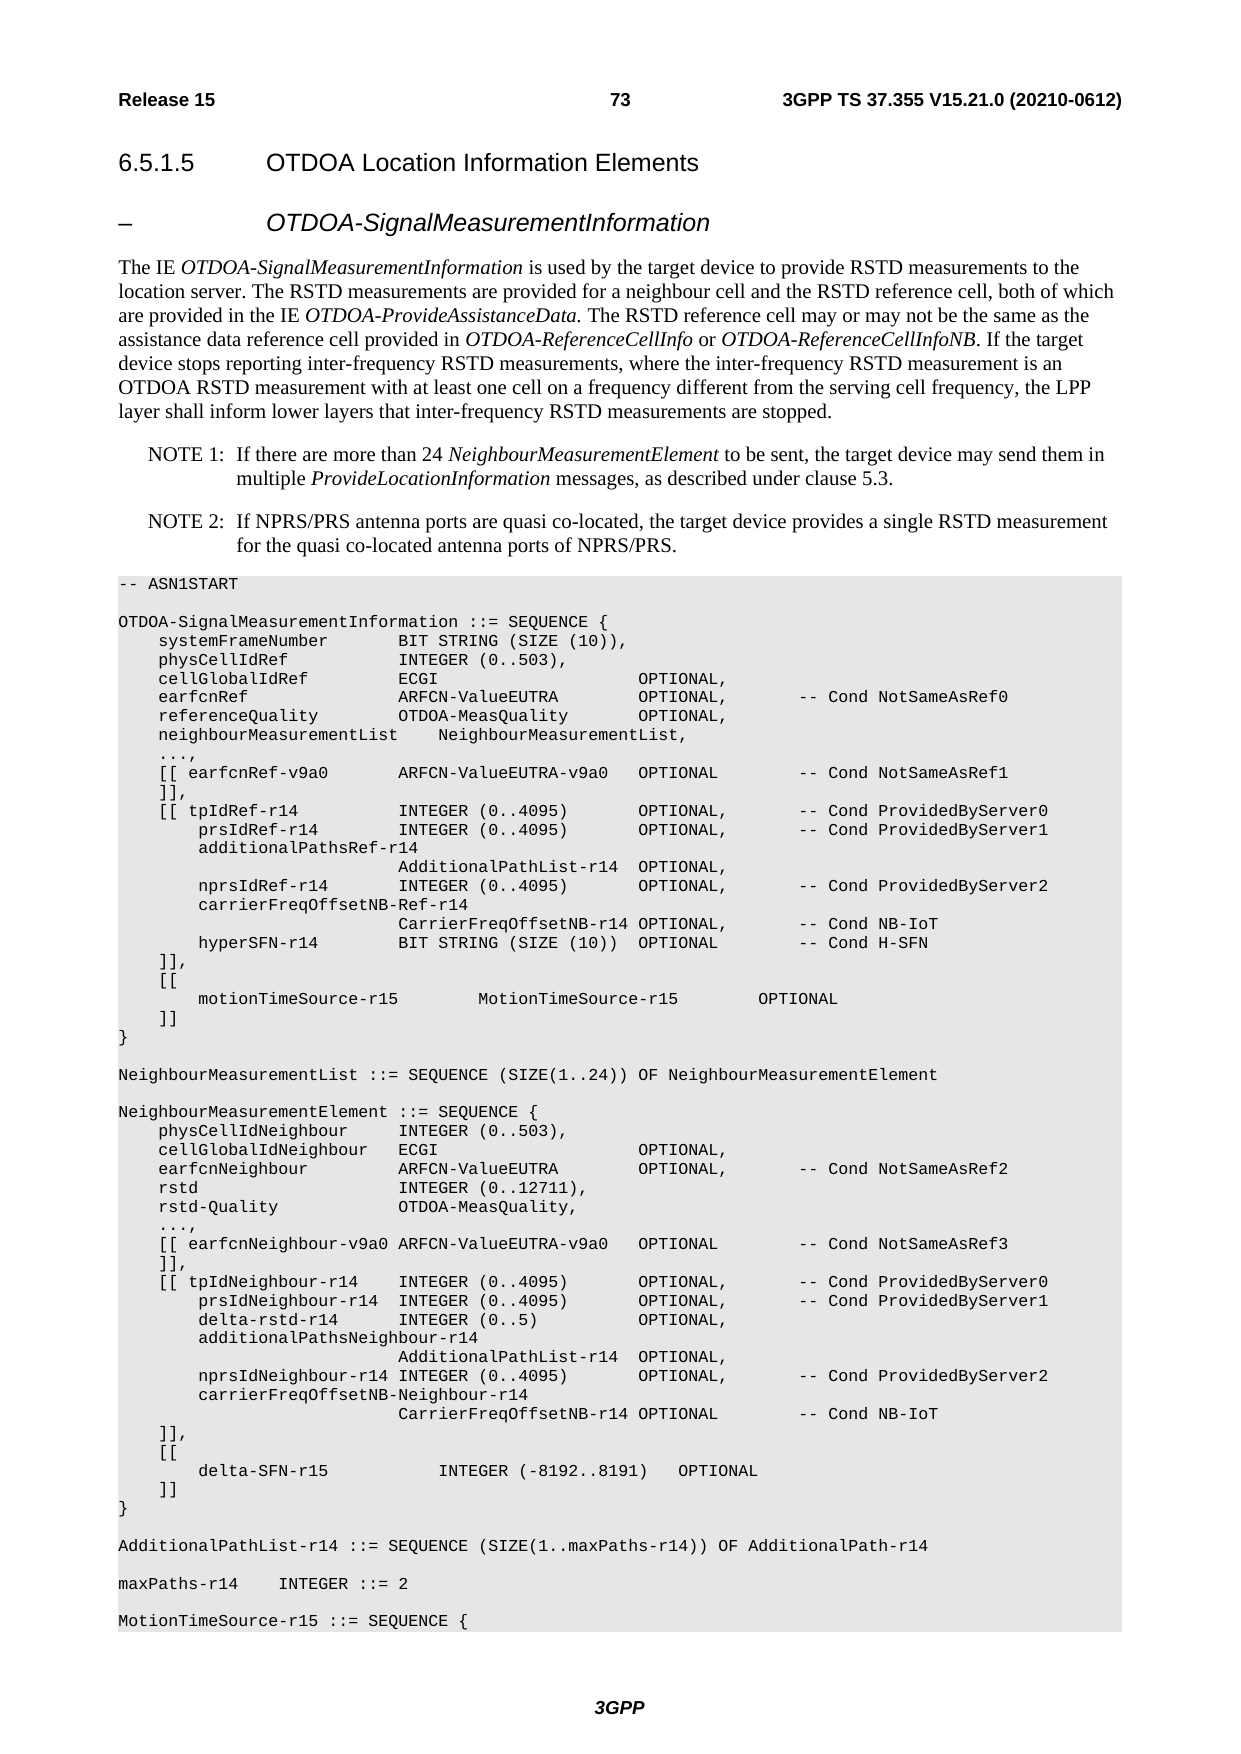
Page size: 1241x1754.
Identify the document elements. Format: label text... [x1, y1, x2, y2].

text CarrierFreqOffsetNB-r14 OPTIONAL, -- Cond NB-IoT [118, 915, 1122, 934]
text motionTimeSource-r15 MotionTimeSource-r15 OPTIONAL [118, 991, 1122, 1009]
text [[ [118, 1443, 1122, 1462]
text -- ASN1START [118, 576, 1122, 595]
text carrierFreqOffsetNB-Neighbour-r14 [118, 1387, 1122, 1406]
text earfcnRef ARFCN-ValueEUTRA OPTIONAL, -- Cond NotSameAsRef0 [118, 689, 1122, 708]
text ]] [118, 1009, 1122, 1028]
text MotionTimeSource-r15 ::= SEQUENCE { [118, 1613, 1122, 1632]
text earfcnNeighbour ARFCN-ValueEUTRA OPTIONAL, -- Cond NotSameAsRef2 [118, 1160, 1122, 1179]
text } [118, 1028, 1122, 1047]
text rstd-Quality OTDOA-MeasQuality, [118, 1198, 1122, 1217]
text NOTE 1: If there are more than 24 NeighbourMeasurementElement to be sent, the target device may send them in multiple ProvideLocationInformation messages, as described under clause 5.3. [148, 442, 1122, 490]
text carrierFreqOffsetNB-Ref-r14 [118, 896, 1122, 915]
subtitle 6.5.1.5 OTDOA Location Information Elements [118, 147, 1122, 176]
text [[ earfcnRef-v9a0 ARFCN-ValueEUTRA-v9a0 OPTIONAL -- Cond NotSameAsRef1 [118, 764, 1122, 783]
text cellGlobalIdRef ECGI OPTIONAL, [118, 670, 1122, 689]
text nprsIdRef-r14 INTEGER (0..4095) OPTIONAL, -- Cond ProvidedByServer2 [118, 878, 1122, 896]
text delta-SFN-r15 INTEGER (-8192..8191) OPTIONAL [118, 1462, 1122, 1481]
text [[ tpIdRef-r14 INTEGER (0..4095) OPTIONAL, -- Cond ProvidedByServer0 [118, 802, 1122, 821]
text prsIdNeighbour-r14 INTEGER (0..4095) OPTIONAL, -- Cond ProvidedByServer1 [118, 1292, 1122, 1311]
text ]] [118, 1481, 1122, 1500]
text NeighbourMeasurementList ::= SEQUENCE (SIZE(1..24)) OF NeighbourMeasurementElement [118, 1066, 1122, 1085]
text NeighbourMeasurementElement ::= SEQUENCE { [118, 1104, 1122, 1123]
text maxPaths-r14 INTEGER ::= 2 [118, 1575, 1122, 1594]
text NOTE 2: If NPRS/PRS antenna ports are quasi co-located, the target device provides a single RSTD measurement for the quasi co-located antenna ports of NPRS/PRS. [148, 509, 1122, 557]
text [[ [118, 972, 1122, 991]
text ..., [118, 1217, 1122, 1236]
text CarrierFreqOffsetNB-r14 OPTIONAL -- Cond NB-IoT [118, 1406, 1122, 1424]
text [[ tpIdNeighbour-r14 INTEGER (0..4095) OPTIONAL, -- Cond ProvidedByServer0 [118, 1273, 1122, 1292]
text ]], [118, 1424, 1122, 1443]
text physCellIdNeighbour INTEGER (0..503), [118, 1123, 1122, 1142]
text systemFrameNumber BIT STRING (SIZE (10)), [118, 632, 1122, 651]
text rstd INTEGER (0..12711), [118, 1179, 1122, 1198]
text additionalPathsNeighbour-r14 [118, 1330, 1122, 1349]
text ]], [118, 953, 1122, 972]
text hyperSFN-r14 BIT STRING (SIZE (10)) OPTIONAL -- Cond H-SFN [118, 934, 1122, 953]
text [[ earfcnNeighbour-v9a0 ARFCN-ValueEUTRA-v9a0 OPTIONAL -- Cond NotSameAsRef3 [118, 1236, 1122, 1255]
text OTDOA-SignalMeasurementInformation ::= SEQUENCE { [118, 614, 1122, 632]
text AdditionalPathList-r14 ::= SEQUENCE (SIZE(1..maxPaths-r14)) OF AdditionalPath-r14 [118, 1537, 1122, 1556]
text neighbourMeasurementList NeighbourMeasurementList, [118, 727, 1122, 746]
text The IE OTDOA-SignalMeasurementInformation is used by the target device to provide RSTD measurements to the location server. The RSTD measurements are provided for a neighbour cell and the RSTD reference cell, both of which are provided in the IE OTDOA-ProvideAssistanceData. The RSTD reference cell may or may not be the same as the assistance data reference cell provided in OTDOA-ReferenceCellInfo or OTDOA-ReferenceCellInfoNB. If the target device stops reporting inter-frequency RSTD measurements, where the inter-frequency RSTD measurement is an OTDOA RSTD measurement with at least one cell on a frequency different from the serving cell frequency, the LPP layer shall inform lower layers that inter-frequency RSTD measurements are stopped. [118, 255, 1122, 423]
text AdditionalPathList-r14 OPTIONAL, [118, 1349, 1122, 1368]
text ]], [118, 1255, 1122, 1273]
text ..., [118, 746, 1122, 764]
text ]], [118, 783, 1122, 802]
text delta-rstd-r14 INTEGER (0..5) OPTIONAL, [118, 1311, 1122, 1330]
text } [118, 1500, 1122, 1519]
text AdditionalPathList-r14 OPTIONAL, [118, 859, 1122, 878]
text nprsIdNeighbour-r14 INTEGER (0..4095) OPTIONAL, -- Cond ProvidedByServer2 [118, 1368, 1122, 1387]
text cellGlobalIdNeighbour ECGI OPTIONAL, [118, 1142, 1122, 1160]
text prsIdRef-r14 INTEGER (0..4095) OPTIONAL, -- Cond ProvidedByServer1 [118, 821, 1122, 840]
text referenceQuality OTDOA-MeasQuality OPTIONAL, [118, 708, 1122, 727]
text physCellIdRef INTEGER (0..503), [118, 651, 1122, 670]
text additionalPathsRef-r14 [118, 840, 1122, 859]
subtitle – OTDOA-SignalMeasurementInformation [118, 207, 1122, 236]
